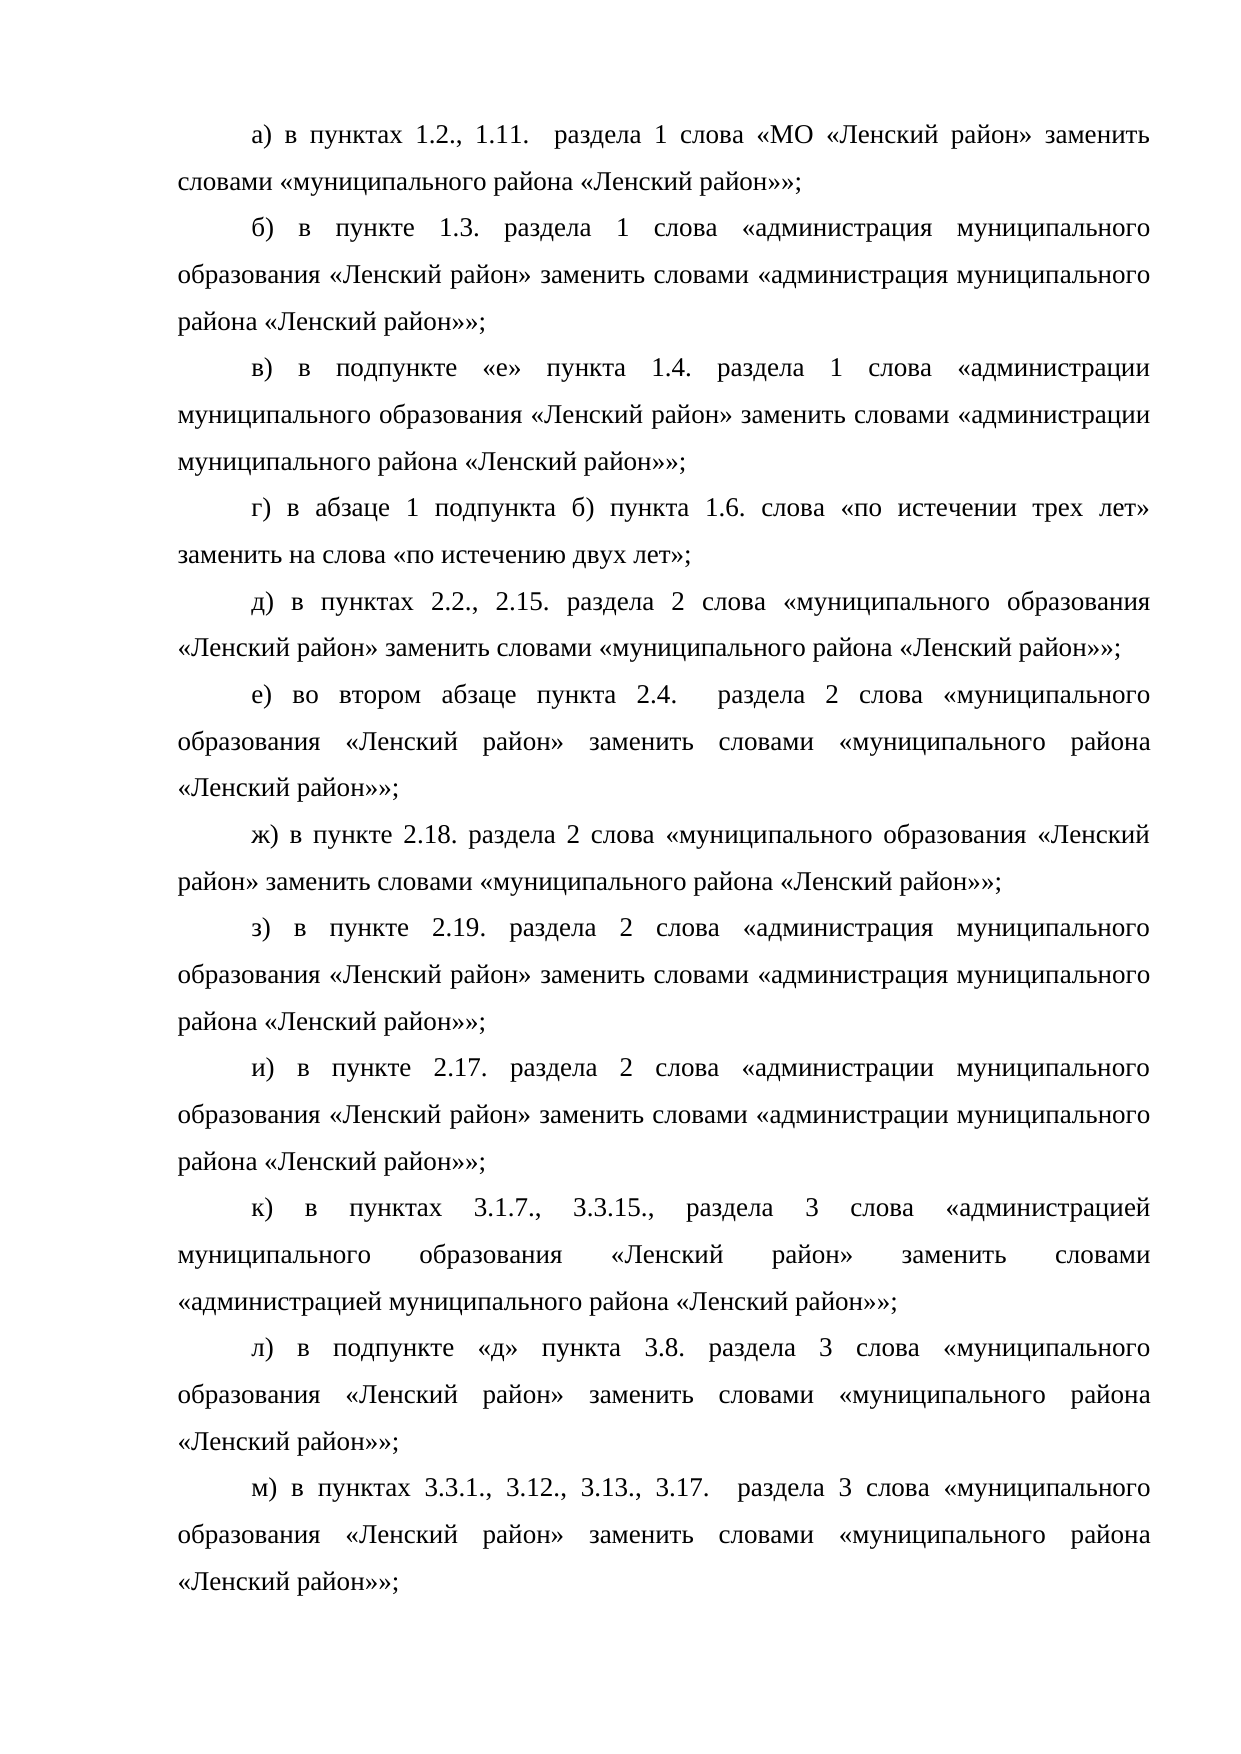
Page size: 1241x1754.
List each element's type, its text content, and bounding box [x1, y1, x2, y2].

list в) в подпункте «е» пункта 1.4. раздела 1 слова «администрации муниципального образования «Ленский район» заменить словами «администрации муниципального района «Ленский район»»; [177, 351, 1152, 476]
list е) во втором абзаце пункта 2.4. раздела 2 слова «муниципального образования «Ленский район» заменить словами «муниципального района «Ленский район»»; [177, 678, 1152, 803]
list м) в пунктах 3.3.1., 3.12., 3.13., 3.17. раздела 3 слова «муниципального образования «Ленский район» заменить словами «муниципального района «Ленский район»»; [177, 1471, 1152, 1596]
list а) в пунктах 1.2., 1.11. раздела 1 слова «МО «Ленский район» заменить словами «муниципального района «Ленский район»»; [177, 118, 1152, 196]
text и) в пункте 2.17. раздела 2 слова «администрации муниципального образования «Ленский район» заменить словами «администрации муниципального района «Ленский район»»; [177, 1051, 1152, 1176]
list з) в пункте 2.19. раздела 2 слова «администрация муниципального образования «Ленский район» заменить словами «администрация муниципального района «Ленский район»»; [177, 911, 1152, 1036]
list б) в пункте 1.3. раздела 1 слова «администрация муниципального образования «Ленский район» заменить словами «администрация муниципального района «Ленский район»»; [177, 211, 1152, 336]
list л) в подпункте «д» пункта 3.8. раздела 3 слова «муниципального образования «Ленский район» заменить словами «муниципального района «Ленский район»»; [177, 1331, 1152, 1456]
list г) в абзаце 1 подпункта б) пункта 1.6. слова «по истечении трех лет» заменить на слова «по истечению двух лет»; [177, 491, 1152, 569]
list ж) в пункте 2.18. раздела 2 слова «муниципального образования «Ленский район» заменить словами «муниципального района «Ленский район»»; [177, 818, 1152, 896]
text к) в пунктах 3.1.7., 3.3.15., раздела 3 слова «администрацией муниципального образования «Ленский район» заменить словами «администрацией муниципального района «Ленский район»»; [177, 1191, 1152, 1316]
list д) в пунктах 2.2., 2.15. раздела 2 слова «муниципального образования «Ленский район» заменить словами «муниципального района «Ленский район»»; [177, 585, 1152, 663]
